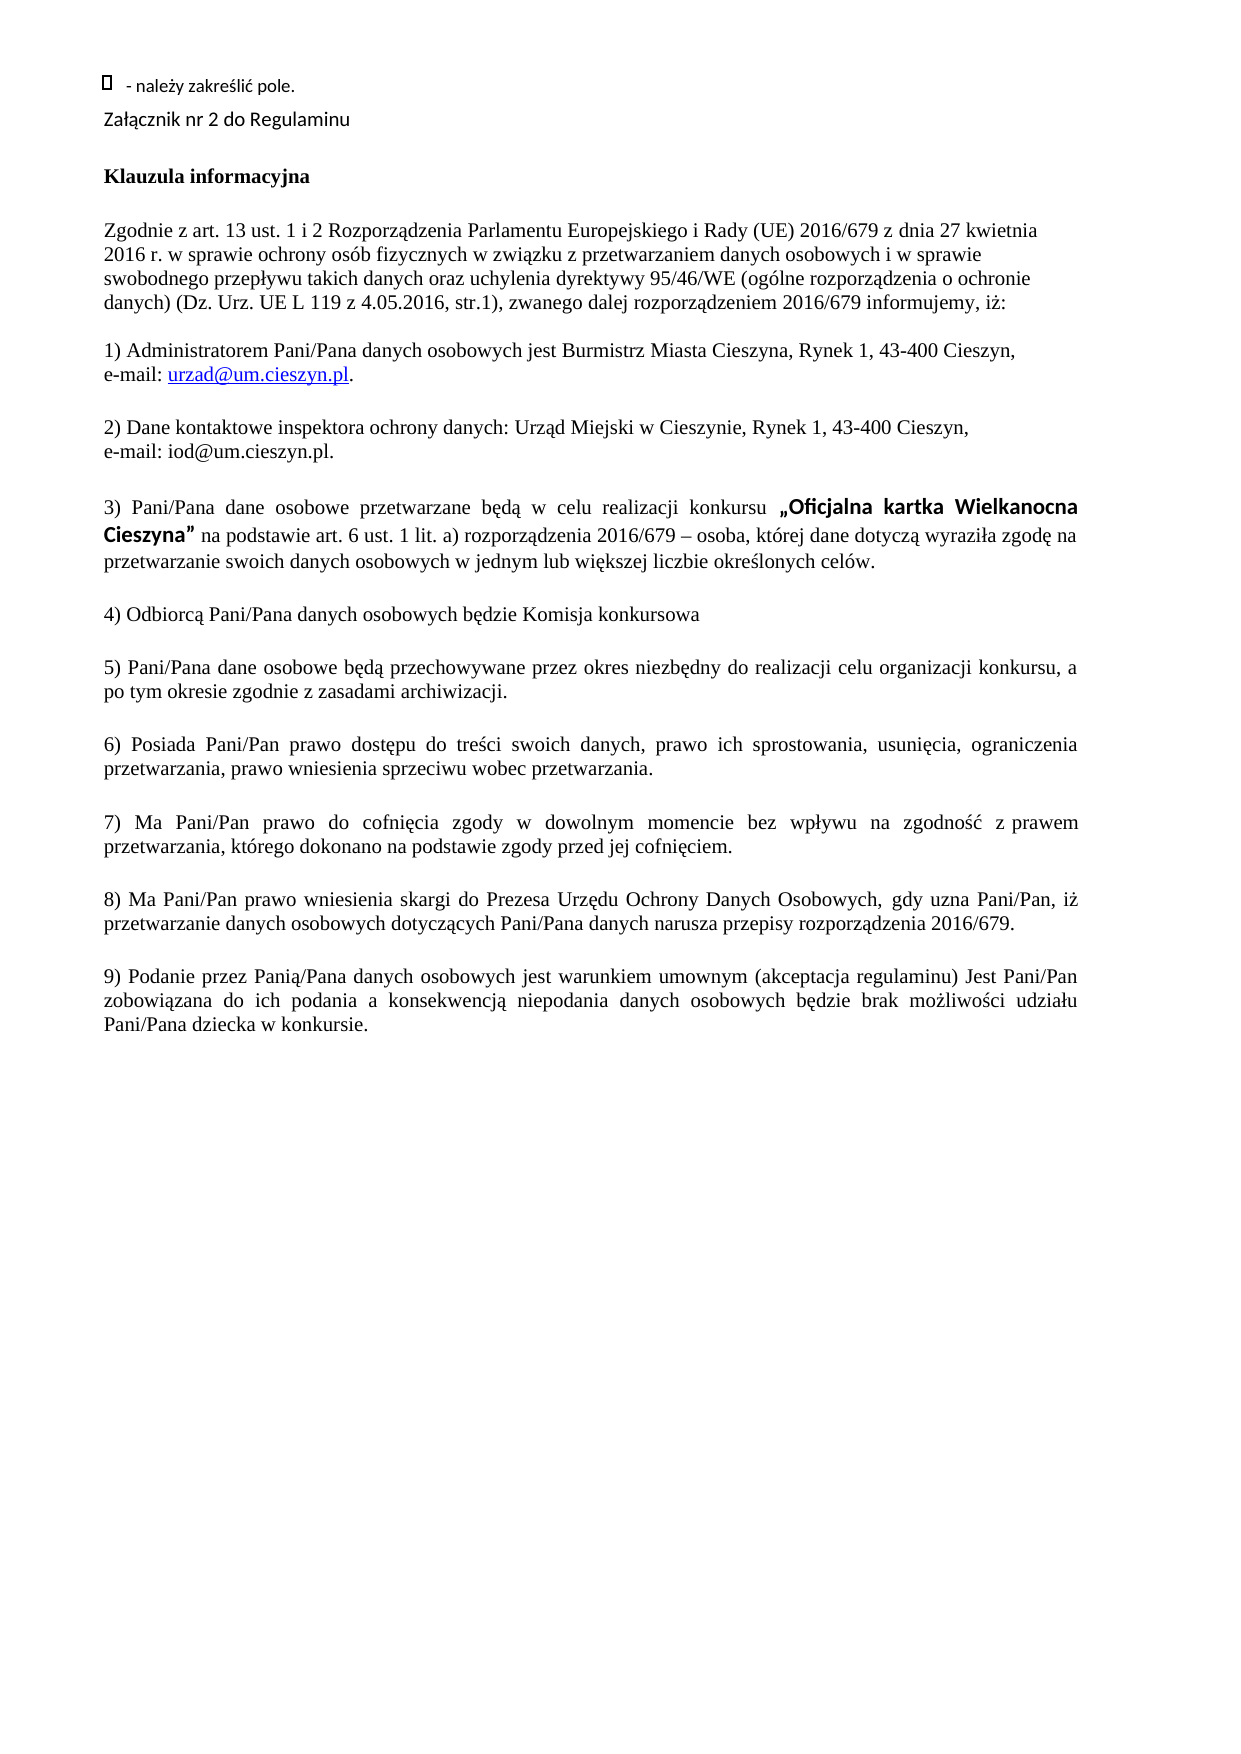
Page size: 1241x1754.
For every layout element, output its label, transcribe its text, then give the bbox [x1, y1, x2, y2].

text 2) Dane kontaktowe inspektora ochrony danych: Urząd Miejski w Cieszynie, Rynek 1, 43-400 Cieszyn, e-mail: iod@um.cieszyn.pl. [103, 415, 1078, 463]
text 8) Ma Pani/Pan prawo wniesienia skargi do Prezesa Urzędu Ochrony Danych Osobowych, gdy uzna Pani/Pan, iż przetwarzanie danych osobowych dotyczących Pani/Pana danych narusza przepisy rozporządzenia 2016/679. [103, 887, 1078, 935]
text Załącznik nr 2 do Regulaminu [103, 106, 1078, 131]
text 6) Posiada Pani/Pan prawo dostępu do treści swoich danych, prawo ich sprostowania, usunięcia, ograniczenia przetwarzania, prawo wniesienia sprzeciwu wobec przetwarzania. [103, 732, 1078, 780]
text - należy zakreślić pole. [103, 74, 1078, 103]
text 5) Pani/Pana dane osobowe będą przechowywane przez okres niezbędny do realizacji celu organizacji konkursu, a po tym okresie zgodnie z zasadami archiwizacji. [103, 655, 1078, 703]
text Zgodnie z art. 13 ust. 1 i 2 Rozporządzenia Parlamentu Europejskiego i Rady (UE) 2016/679 z dnia 27 kwietnia 2016 r. w sprawie ochrony osób fizycznych w związku z przetwarzaniem danych osobowych i w sprawie swobodnego przepływu takich danych oraz uchylenia dyrektywy 95/46/WE (ogólne rozporządzenia o ochronie danych) (Dz. Urz. UE L 119 z 4.05.2016, str.1), zwanego dalej rozporządzeniem 2016/679 informujemy, iż: 1) Administratorem Pani/Pana danych osobowych jest Burmistrz Miasta Cieszyna, Rynek 1, 43-400 Cieszyn, e-mail: urzad@um.cieszyn.pl. [103, 218, 1078, 386]
text 7) Ma Pani/Pan prawo do cofnięcia zgody w dowolnym momencie bez wpływu na zgodność z prawem przetwarzania, którego dokonano na podstawie zgody przed jej cofnięciem. [103, 809, 1078, 858]
text 4) Odbiorcą Pani/Pana danych osobowych będzie Komisja konkursowa [103, 602, 1078, 626]
text Klauzula informacyjna [103, 164, 1078, 188]
text 3) Pani/Pana dane osobowe przetwarzane będą w celu realizacji konkursu „Oficjalna kartka Wielkanocna Cieszyna” na podstawie art. 6 ust. 1 lit. a) rozporządzenia 2016/679 – osoba, której dane dotyczą wyraziła zgodę na przetwarzanie swoich danych osobowych w jednym lub większej liczbie określonych celów. [103, 492, 1078, 573]
text 9) Podanie przez Panią/Pana danych osobowych jest warunkiem umownym (akceptacja regulaminu) Jest Pani/Pan zobowiązana do ich podania a konsekwencją niepodania danych osobowych będzie brak możliwości udziału Pani/Pana dziecka w konkursie. [103, 964, 1078, 1036]
